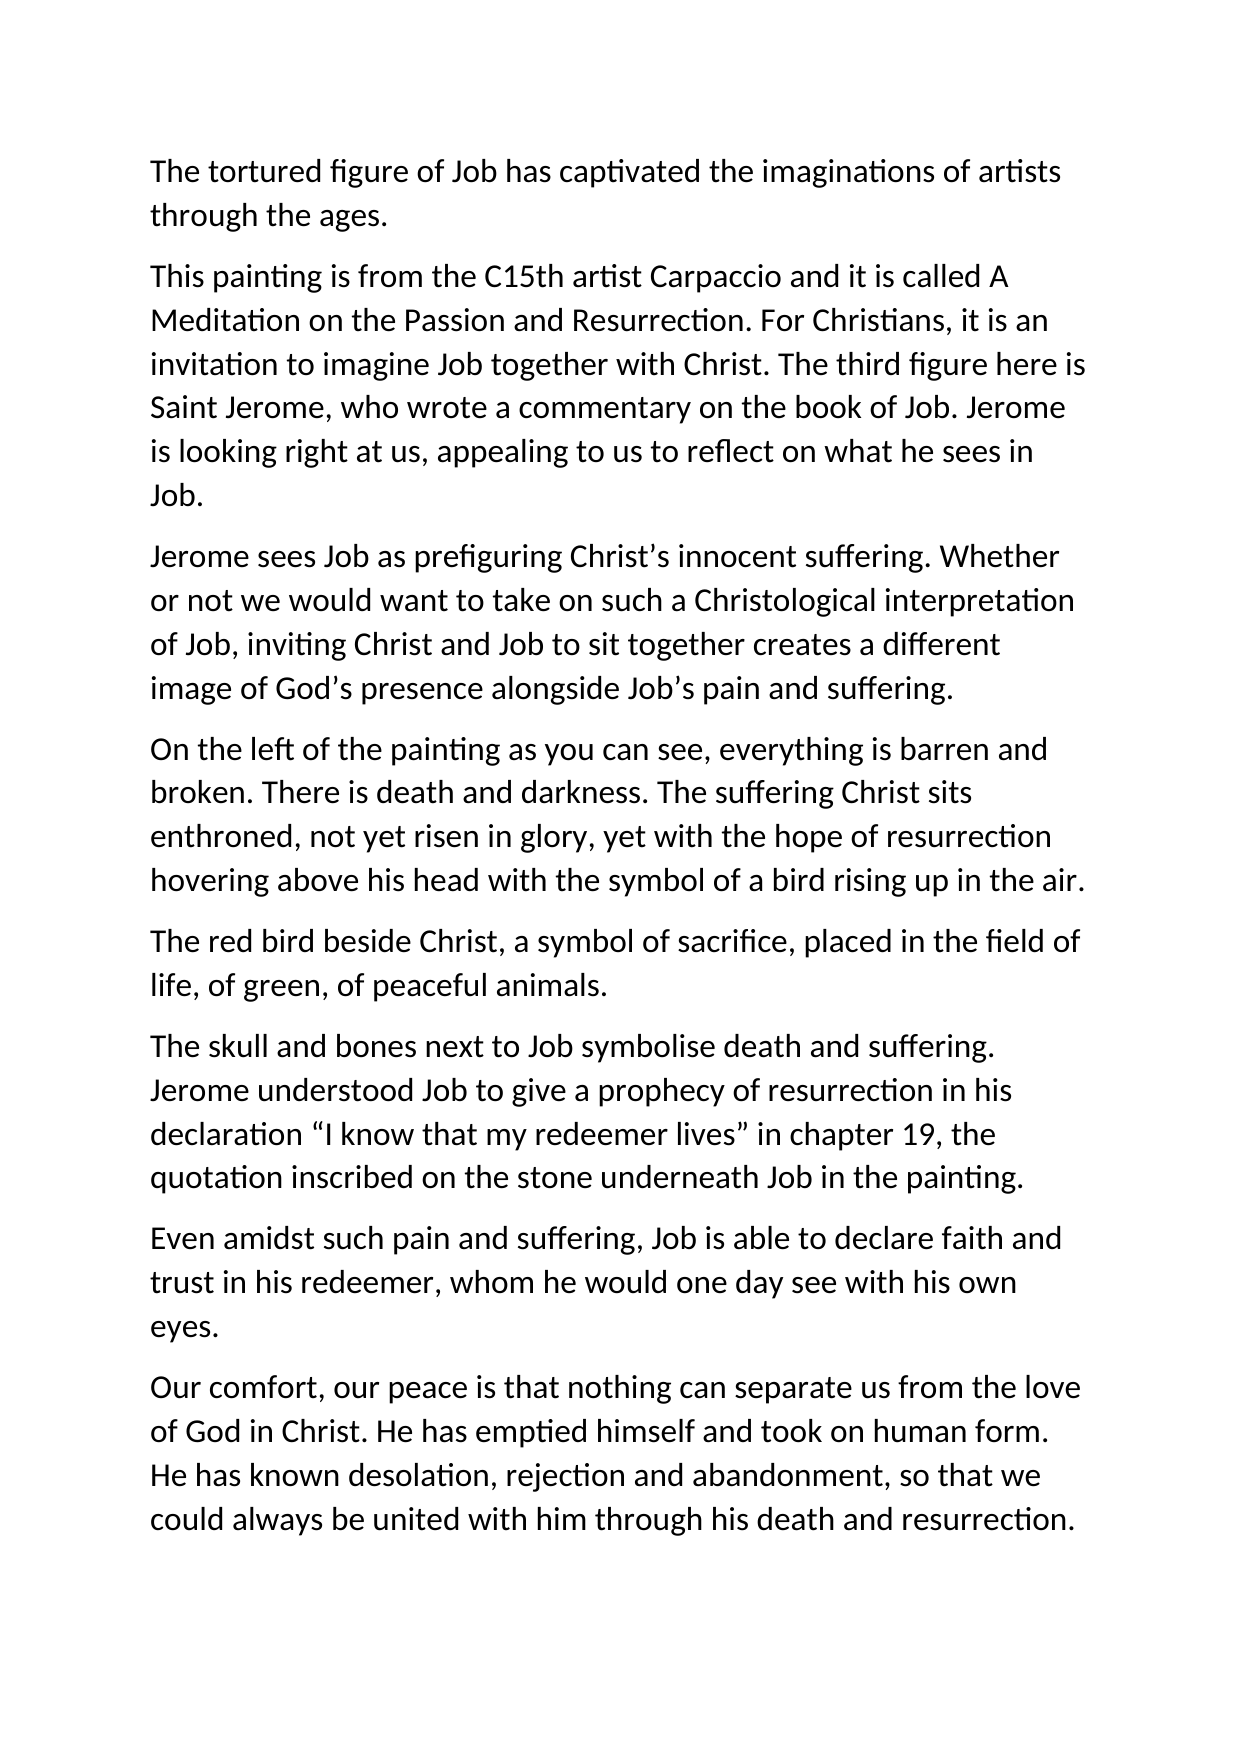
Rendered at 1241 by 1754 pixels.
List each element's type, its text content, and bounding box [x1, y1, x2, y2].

text On the left of the painting as you can see, everything is barren and broken. There is death and darkness. The suffering Christ sits enthroned, not yet risen in glory, yet with the hope of resurrection hovering above his head with the symbol of a bird rising up in the air. [150, 727, 1090, 900]
text The red bird beside Christ, a symbol of sacrifice, placed in the field of life, of green, of peaceful animals. [150, 920, 1090, 1005]
text Jerome sees Job as prefiguring Christ’s innocent suffering. Whether or not we would want to take on such a Christological interpretation of Job, inviting Christ and Job to sit together creates a different image of God’s presence alongside Job’s pain and suffering. [150, 535, 1090, 708]
text The skull and bones next to Job symbolise death and suffering. Jerome understood Job to give a prophecy of resurrection in his declaration “I know that my redeemer lives” in chapter 19, the quotation inscribed on the stone underneath Job in the painting. [150, 1024, 1090, 1197]
text The tortured figure of Job has captivated the imaginations of artists through the ages. [150, 150, 1090, 235]
text Our comfort, our peace is that nothing can separate us from the love of God in Christ. He has emptied himself and took on human form. He has known desolation, rejection and abandonment, so that we could always be united with him through his death and resurrection. [150, 1366, 1090, 1538]
text This painting is from the C15th artist Carpaccio and it is called A Meditation on the Passion and Resurrection. For Christians, it is an invitation to imagine Job together with Christ. The third figure here is Saint Jerome, who wrote a commentary on the book of Job. Jerome is looking right at us, appealing to us to reflect on what he sees in Job. [150, 254, 1090, 515]
text Even amidst such pain and suffering, Job is able to declare faith and trust in his redeemer, whom he would one day see with his own eyes. [150, 1217, 1090, 1346]
